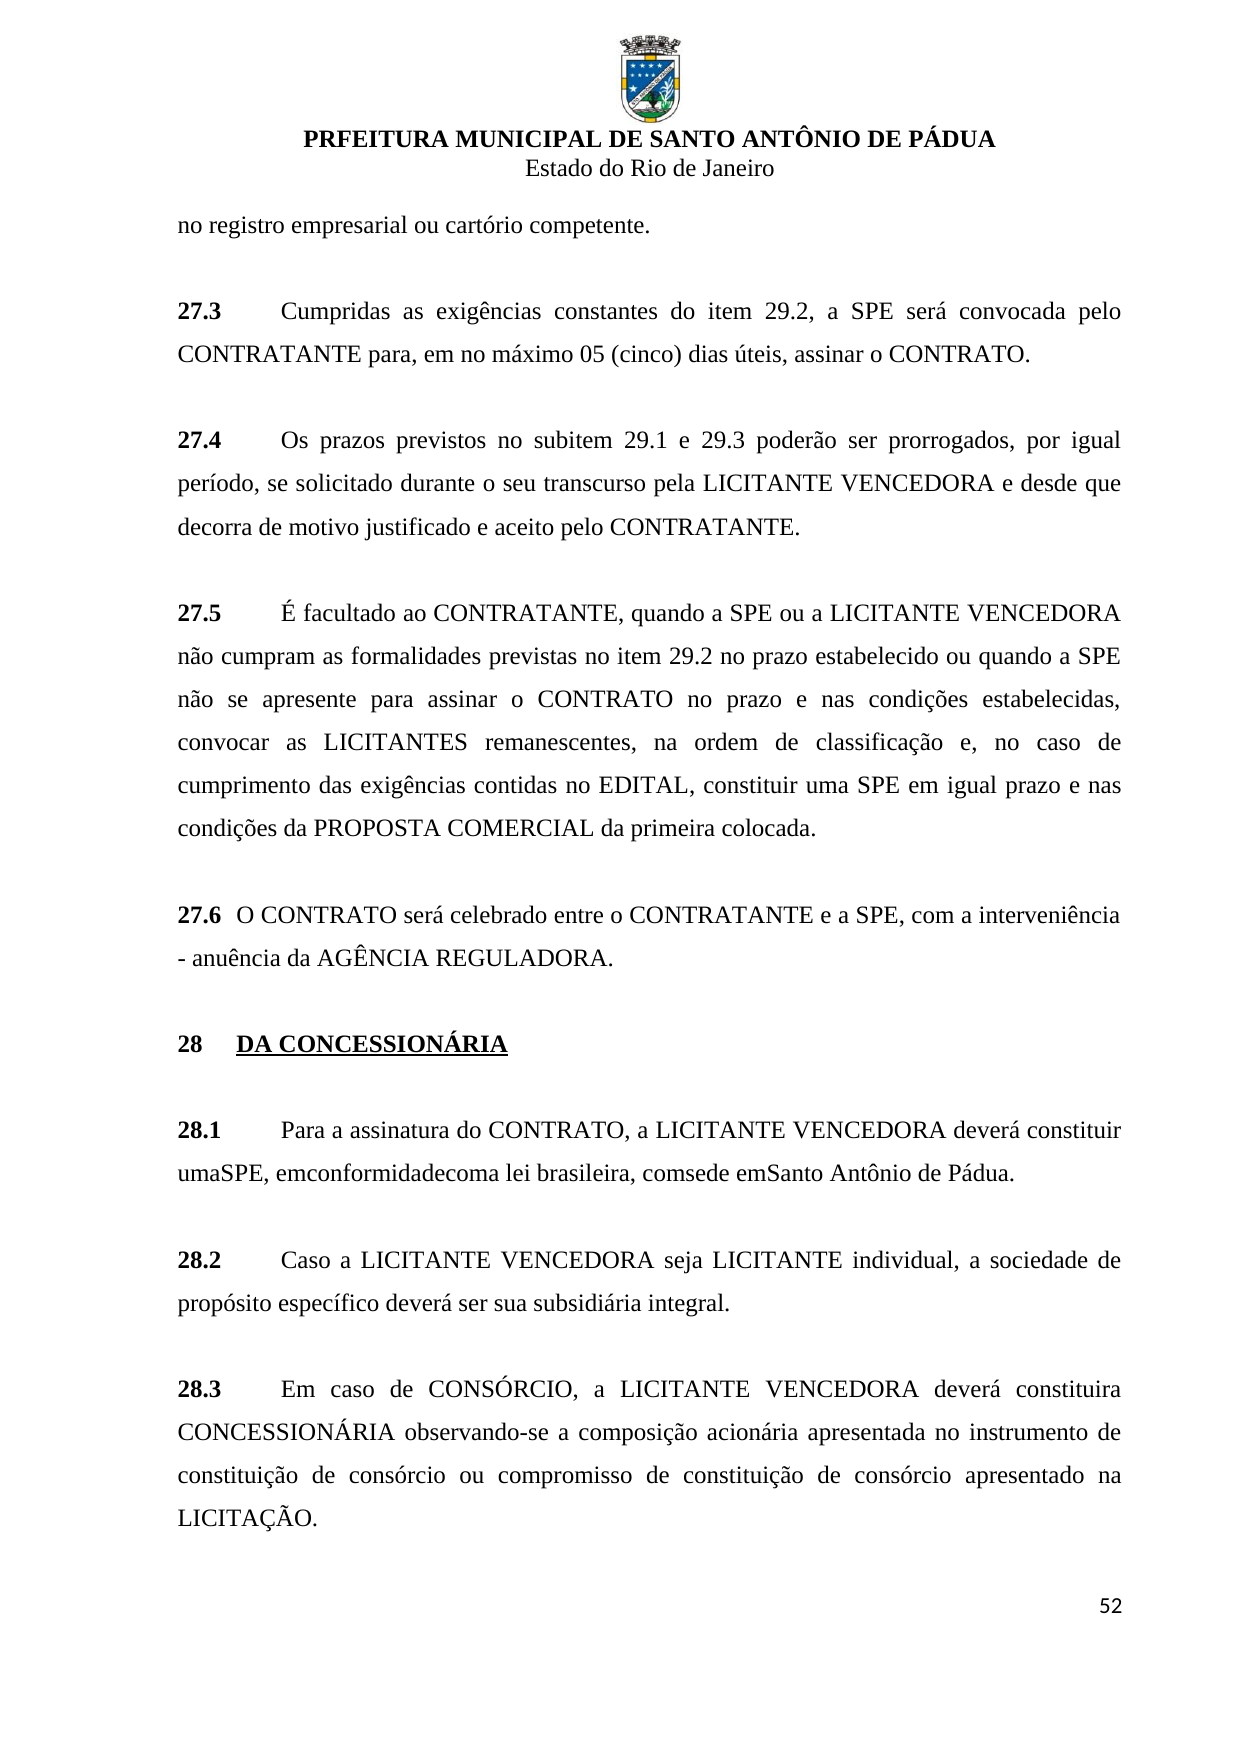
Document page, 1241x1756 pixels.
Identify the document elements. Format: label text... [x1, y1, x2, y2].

list Em caso de CONSÓRCIO, a LICITANTE VENCEDORA deverá constituira CONCESSIONÁRIA observando-se a composição acionária apresentada no instrumento de constituição de consórcio ou compromisso de constituição de consórcio apresentado na LICITAÇÃO. [177, 1374, 1122, 1532]
list É facultado ao CONTRATANTE, quando a SPE ou a LICITANTE VENCEDORA não cumpram as formalidades previstas no item 29.2 no prazo estabelecido ou quando a SPE não se apresente para assinar o CONTRATO no prazo e nas condições estabelecidas, convocar as LICITANTES remanescentes, na ordem de classificação e, no caso de cumprimento das exigências contidas no EDITAL, constituir uma SPE em igual prazo e nas condições da PROPOSTA COMERCIAL da primeira colocada. [177, 598, 1122, 842]
list O CONTRATO será celebrado entre o CONTRATANTE e a SPE, com a interveniência - anuência da AGÊNCIA REGULADORA. [177, 900, 1122, 972]
list Cumpridas as exigências constantes do item 29.2, a SPE será convocada pelo CONTRATANTE para, em no máximo 05 (cinco) dias úteis, assinar o CONTRATO. [177, 296, 1122, 368]
list Caso a LICITANTE VENCEDORA seja LICITANTE individual, a sociedade de propósito específico deverá ser sua subsidiária integral. [177, 1245, 1122, 1317]
subtitle DA CONCESSIONÁRIA [177, 1029, 1122, 1058]
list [177, 210, 1122, 238]
list Para a assinatura do CONTRATO, a LICITANTE VENCEDORA deverá constituir umaSPE, emconformidadecoma lei brasileira, comsede emSanto Antônio de Pádua. [177, 1115, 1122, 1187]
picture [616, 33, 684, 125]
list Os prazos previstos no subitem 29.1 e 29.3 poderão ser prorrogados, por igual período, se solicitado durante o seu transcurso pela LICITANTE VENCEDORA e desde que decorra de motivo justificado e aceito pelo CONTRATANTE. [177, 425, 1122, 540]
